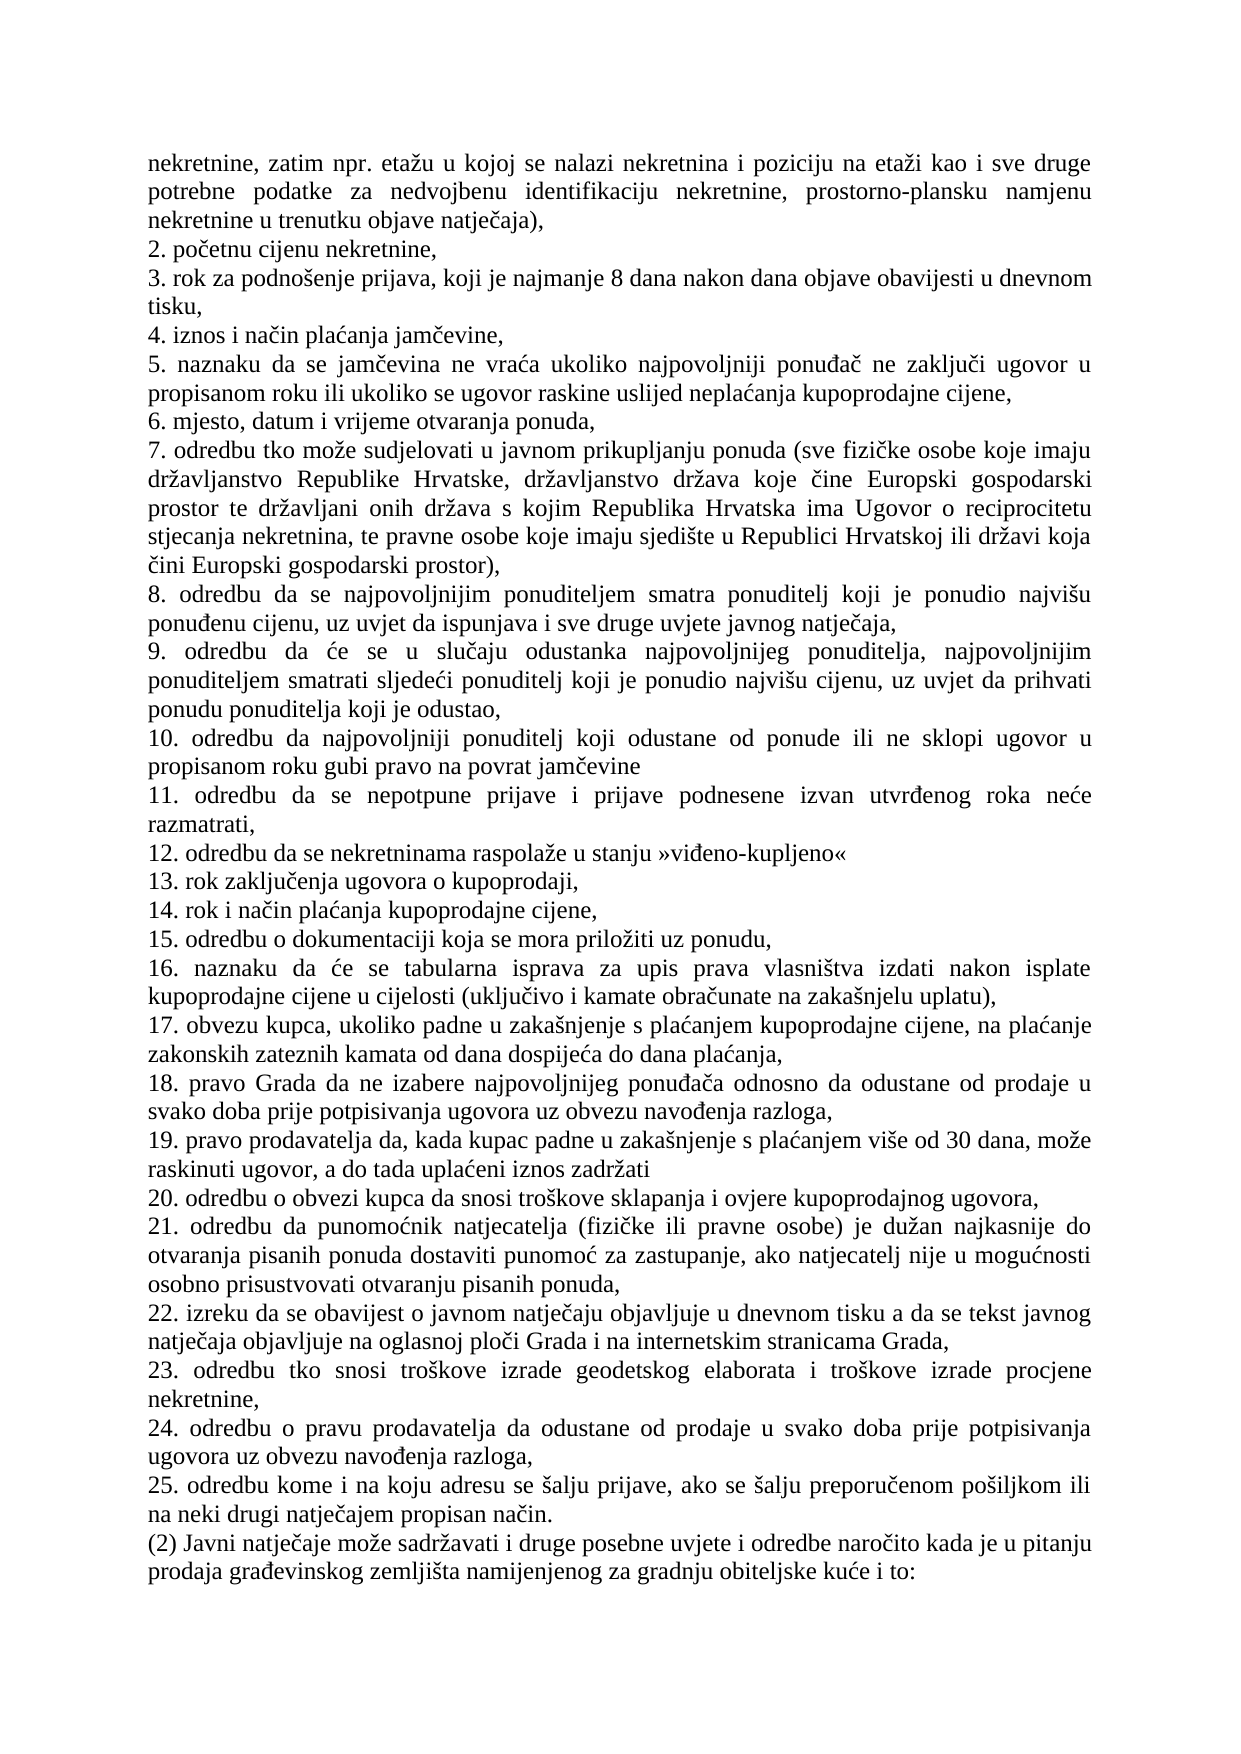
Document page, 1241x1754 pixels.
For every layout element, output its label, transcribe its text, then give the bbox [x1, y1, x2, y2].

text 7. odredbu tko može sudjelovati u javnom prikupljanju ponuda (sve fizičke osobe koje imaju državljanstvo Republike Hrvatske, državljanstvo država koje čine Europski gospodarski prostor te državljani onih država s kojim Republika Hrvatska ima Ugovor o reciprocitetu stjecanja nekretnina, te pravne osobe koje imaju sjedište u Republici Hrvatskoj ili državi koja čini Europski gospodarski prostor), [148, 435, 1093, 579]
text 24. odredbu o pravu prodavatelja da odustane od prodaje u svako doba prije potpisivanja ugovora uz obvezu navođenja razloga, [148, 1413, 1093, 1470]
text 3. rok za podnošenje prijava, koji je najmanje 8 dana nakon dana objave obavijesti u dnevnom tisku, [148, 263, 1093, 320]
text 19. pravo prodavatelja da, kada kupac padne u zakašnjenje s plaćanjem više od 30 dana, može raskinuti ugovor, a do tada uplaćeni iznos zadržati [148, 1125, 1093, 1183]
text 6. mjesto, datum i vrijeme otvaranja ponuda, [148, 406, 1093, 435]
text 10. odredbu da najpovoljniji ponuditelj koji odustane od ponude ili ne sklopi ugovor u propisanom roku gubi pravo na povrat jamčevine [148, 723, 1093, 780]
text 16. naznaku da će se tabularna isprava za upis prava vlasništva izdati nakon isplate kupoprodajne cijene u cijelosti (uključivo i kamate obračunate na zakašnjelu uplatu), [148, 953, 1093, 1010]
text 22. izreku da se obavijest o javnom natječaju objavljuje u dnevnom tisku a da se tekst javnog natječaja objavljuje na oglasnoj ploči Grada i na internetskim stranicama Grada, [148, 1298, 1093, 1355]
text 21. odredbu da punomoćnik natjecatelja (fizičke ili pravne osobe) je dužan najkasnije do otvaranja pisanih ponuda dostaviti punomoć za zastupanje, ako natjecatelj nije u mogućnosti osobno prisustvovati otvaranju pisanih ponuda, [148, 1211, 1093, 1298]
text 17. obvezu kupca, ukoliko padne u zakašnjenje s plaćanjem kupoprodajne cijene, na plaćanje zakonskih zateznih kamata od dana dospijeća do dana plaćanja, [148, 1010, 1093, 1068]
text 25. odredbu kome i na koju adresu se šalju prijave, ako se šalju preporučenom pošiljkom ili na neki drugi natječajem propisan način. [148, 1470, 1093, 1528]
text 12. odredbu da se nekretninama raspolaže u stanju »viđeno-kupljeno« [148, 838, 1093, 866]
text 11. odredbu da se nepotpune prijave i prijave podnesene izvan utvrđenog roka neće razmatrati, [148, 780, 1093, 838]
text 23. odredbu tko snosi troškove izrade geodetskog elaborata i troškove izrade procjene nekretnine, [148, 1355, 1093, 1413]
text 15. odredbu o dokumentaciji koja se mora priložiti uz ponudu, [148, 924, 1093, 953]
text 4. iznos i način plaćanja jamčevine, [148, 320, 1093, 349]
text 14. rok i način plaćanja kupoprodajne cijene, [148, 895, 1093, 924]
text 5. naznaku da se jamčevina ne vraća ukoliko najpovoljniji ponuđač ne zaključi ugovor u propisanom roku ili ukoliko se ugovor raskine uslijed neplaćanja kupoprodajne cijene, [148, 349, 1093, 406]
text 2. početnu cijenu nekretnine, [148, 234, 1093, 263]
text 8. odredbu da se najpovoljnijim ponuditeljem smatra ponuditelj koji je ponudio najvišu ponuđenu cijenu, uz uvjet da ispunjava i sve druge uvjete javnog natječaja, [148, 579, 1093, 636]
text 9. odredbu da će se u slučaju odustanka najpovoljnijeg ponuditelja, najpovoljnijim ponuditeljem smatrati sljedeći ponuditelj koji je ponudio najvišu cijenu, uz uvjet da prihvati ponudu ponuditelja koji je odustao, [148, 636, 1093, 723]
text 13. rok zaključenja ugovora o kupoprodaji, [148, 866, 1093, 895]
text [148, 148, 1093, 234]
text (2) Javni natječaje može sadržavati i druge posebne uvjete i odredbe naročito kada je u pitanju prodaja građevinskog zemljišta namijenjenog za gradnju obiteljske kuće i to: [148, 1528, 1093, 1585]
text 20. odredbu o obvezi kupca da snosi troškove sklapanja i ovjere kupoprodajnog ugovora, [148, 1183, 1093, 1211]
text 18. pravo Grada da ne izabere najpovoljnijeg ponuđača odnosno da odustane od prodaje u svako doba prije potpisivanja ugovora uz obvezu navođenja razloga, [148, 1068, 1093, 1125]
